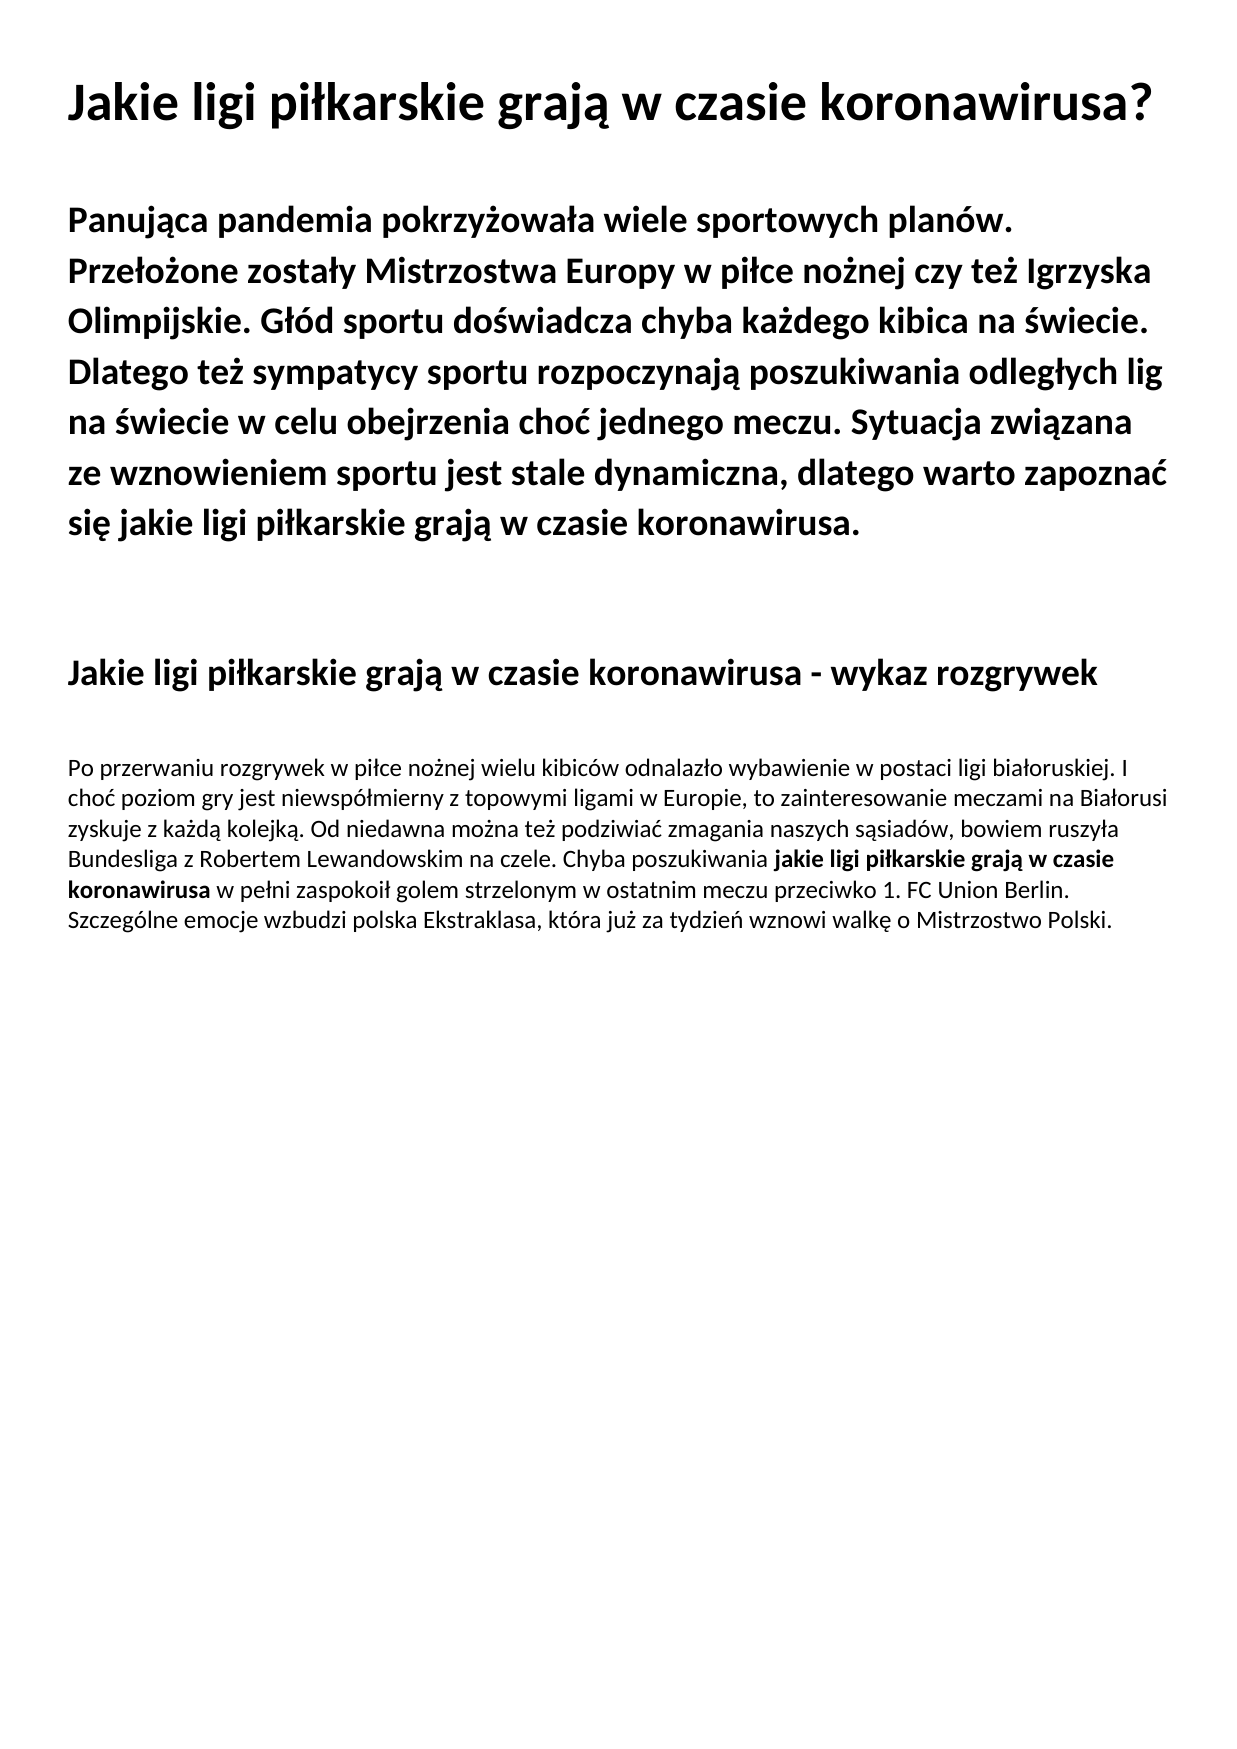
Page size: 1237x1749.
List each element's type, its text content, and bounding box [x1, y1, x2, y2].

text Panująca pandemia pokrzyżowała wiele sportowych planów. Przełożone zostały Mistrzostwa Europy w piłce nożnej czy też Igrzyska Olimpijskie. Głód sportu doświadcza chyba każdego kibica na świecie. Dlatego też sympatycy sportu rozpoczynają poszukiwania odległych lig na świecie w celu obejrzenia choć jednego meczu. Sytuacja związana ze wznowieniem sportu jest stale dynamiczna, dlatego warto zapoznać się jakie ligi piłkarskie grają w czasie koronawirusa. [68, 196, 1169, 545]
text Jakie ligi piłkarskie grają w czasie koronawirusa - wykaz rozgrywek [68, 649, 1169, 695]
text Po przerwaniu rozgrywek w piłce nożnej wielu kibiców odnalazło wybawienie w postaci ligi białoruskiej. I choć poziom gry jest niewspółmierny z topowymi ligami w Europie, to zainteresowanie meczami na Białorusi zyskuje z każdą kolejką. Od niedawna można też podziwiać zmagania naszych sąsiadów, bowiem ruszyła Bundesliga z Robertem Lewandowskim na czele. Chyba poszukiwania jakie ligi piłkarskie grają w czasie koronawirusa w pełni zaspokoił golem strzelonym w ostatnim meczu przeciwko 1. FC Union Berlin. Szczególne emocje wzbudzi polska Ekstraklasa, która już za tydzień wznowi walkę o Mistrzostwo Polski. [68, 752, 1169, 935]
text Jakie ligi piłkarskie grają w czasie koronawirusa? [68, 68, 1169, 134]
